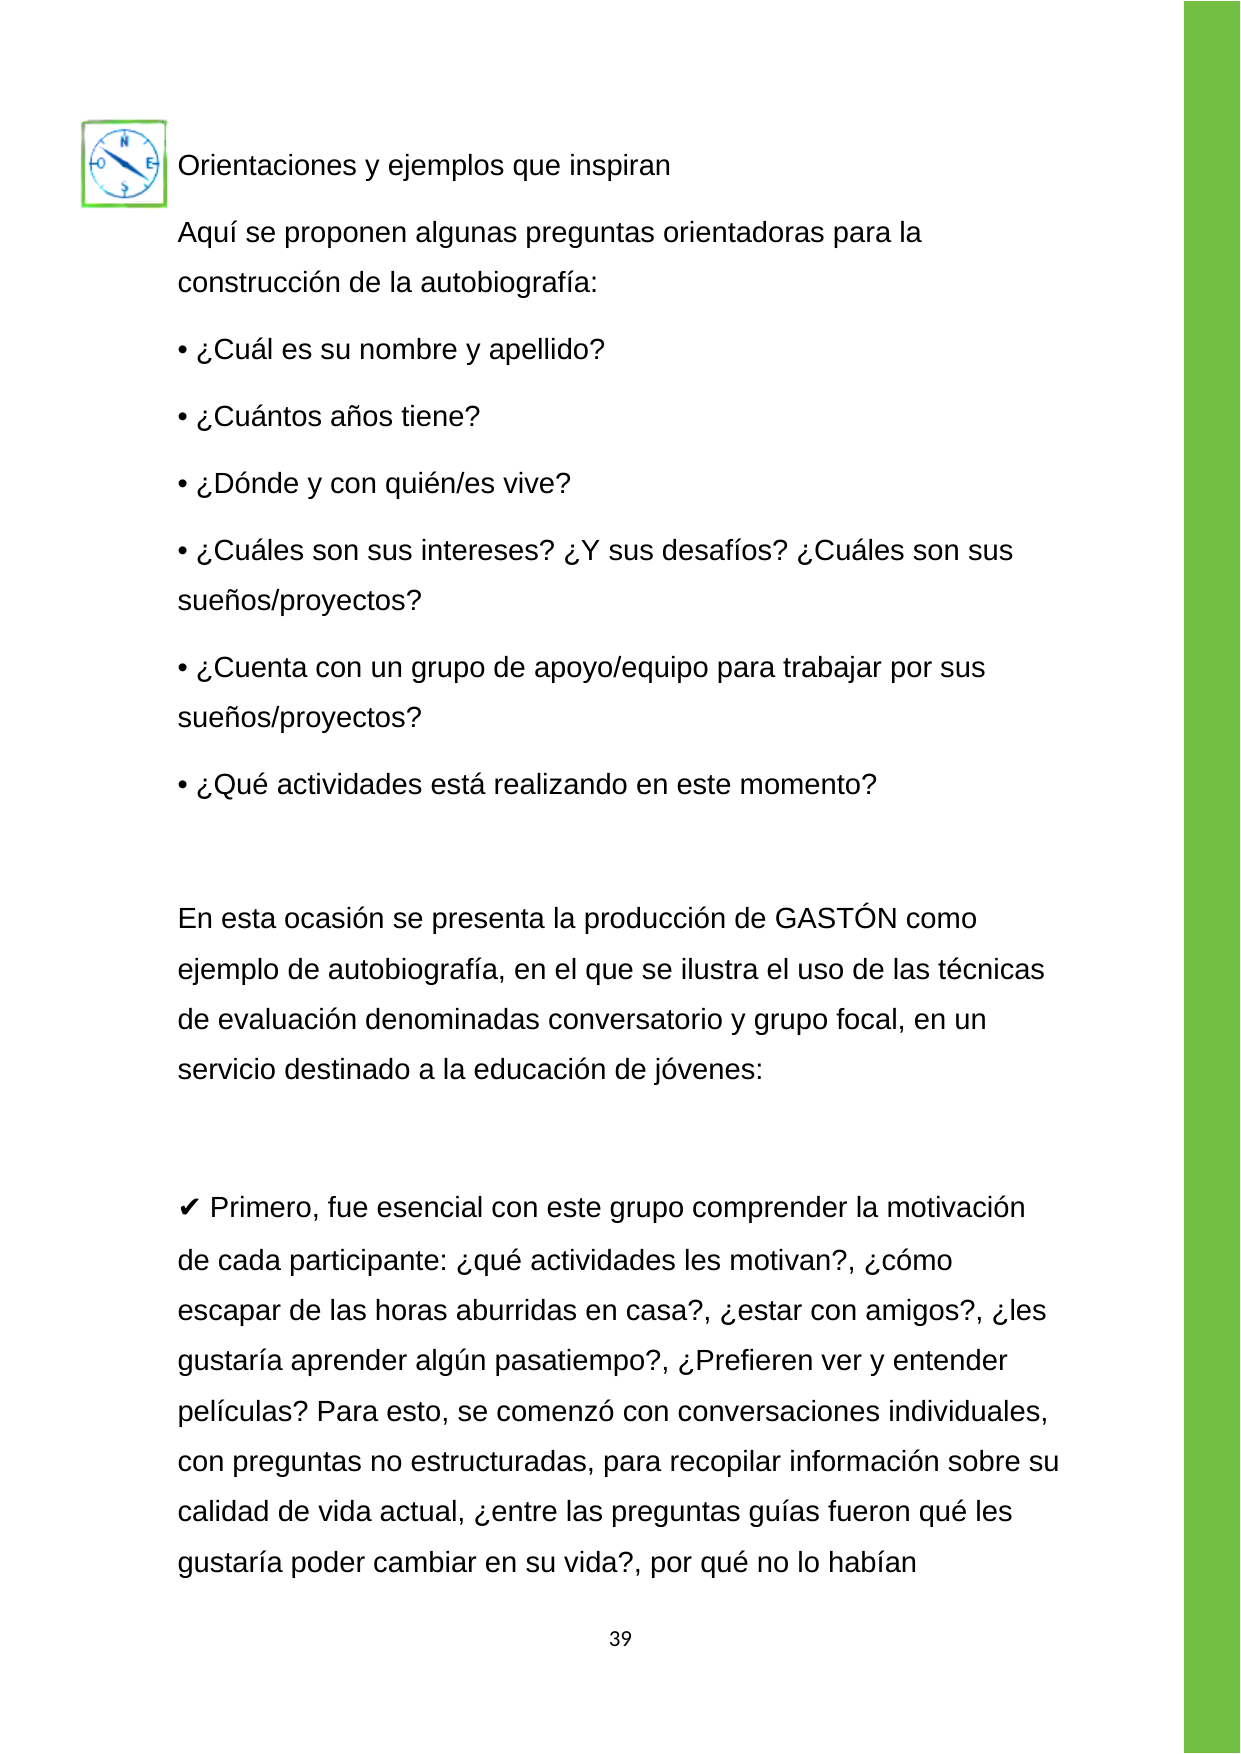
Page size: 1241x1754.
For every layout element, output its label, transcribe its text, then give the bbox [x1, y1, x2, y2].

text • ¿Qué actividades está realizando en este momento? [177, 767, 1063, 801]
text En esta ocasión se presenta la producción de GASTÓN como ejemplo de autobiografía, en el que se ilustra el uso de las técnicas de evaluación denominadas conversatorio y grupo focal, en un servicio destinado a la educación de jóvenes: [177, 901, 1063, 1086]
text • ¿Cuáles son sus intereses? ¿Y sus desafíos? ¿Cuáles son sus sueños/proyectos? [177, 533, 1063, 617]
text • ¿Cuántos años tiene? [177, 399, 1063, 432]
text • ¿Cuenta con un grupo de apoyo/equipo para trabajar por sus sueños/proyectos? [177, 650, 1063, 734]
text Orientaciones y ejemplos que inspiran [178, 148, 1063, 181]
text Aquí se proponen algunas preguntas orientadoras para la construcción de la autobiografía: [177, 214, 1063, 298]
picture [1183, 1, 1241, 1753]
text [177, 1186, 1063, 1578]
text • ¿Cuál es su nombre y apellido? [177, 332, 1063, 365]
picture [71, 117, 178, 216]
text • ¿Dónde y con quién/es vive? [177, 466, 1063, 499]
